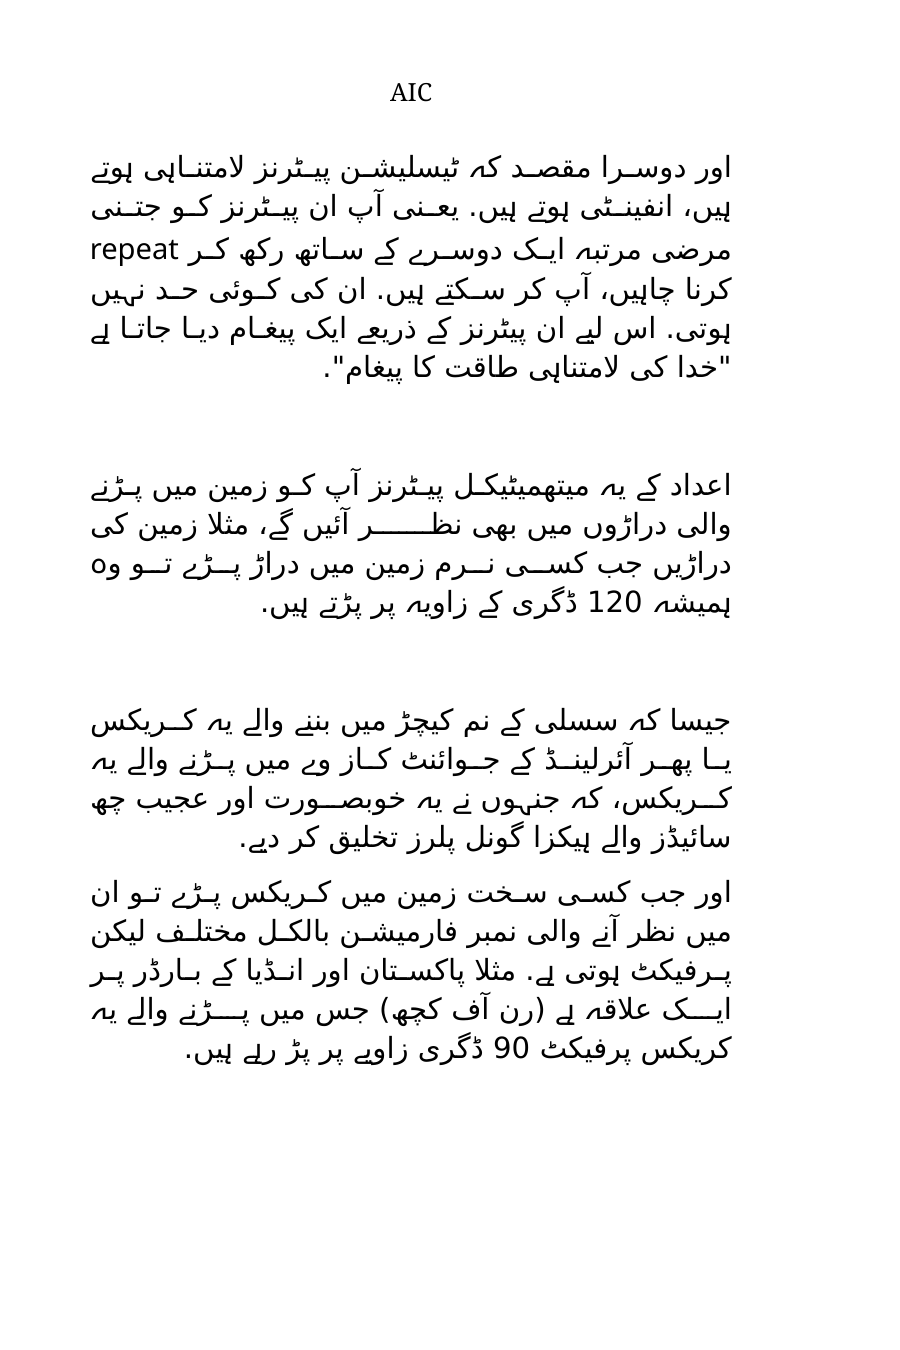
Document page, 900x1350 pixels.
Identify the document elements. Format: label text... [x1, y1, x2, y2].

text اور جب کسی سخت زمین میں کریکس پڑے تو ان میں نظر آنے والی نمبر فارمیشن بالکل مختلف لیکن پرفیکٹ ہوتی ہے. مثلا پاکستان اور انڈیا کے بارڈر پر ایک علاقہ ہے (رن آف کچھ) جس میں پڑنے والے یہ کریکس پرفیکٹ 90 ڈگری زاویے پر پڑ رہے ہیں. [90, 876, 732, 1066]
text اور دوسرا مقصد کہ ٹیسلیشن پیٹرنز لامتناہی ہوتے ہیں، انفینٹی ہوتے ہیں. یعنی آپ ان پیٹرنز کو جتنی مرضی مرتبہ ایک دوسرے کے ساتھ رکھ کر repeat کرنا چاہیں، آپ کر سکتے ہیں. ان کی کوئی حد نہیں ہوتی. اس لیے ان پیٹرنز کے ذریعے ایک پیغام دیا جاتا ہے "خدا کی لامتناہی طاقت کا پیغام". [90, 150, 732, 384]
text اعداد کے یہ میتھمیٹیکل پیٹرنز آپ کو زمین میں پڑنے والی دراڑوں میں بھی نظر آئیں گے، مثلا زمین کی دراڑیں جب کسی نرم زمین میں دراڑ پڑے تو وہ ہمیشہ 120 ڈگری کے زاویہ پر پڑتے ہیں. [90, 468, 732, 619]
text جیسا کہ سسلی کے نم کیچڑ میں بننے والے یہ کریکس یا پھر آئرلینڈ کے جوائنٹ کاز وے میں پڑنے والے یہ کریکس، کہ جنہوں نے یہ خوبصورت اور عجیب چھ سائیڈز والے ہیکزا گونل پلرز تخلیق کر دیے. [90, 703, 732, 854]
